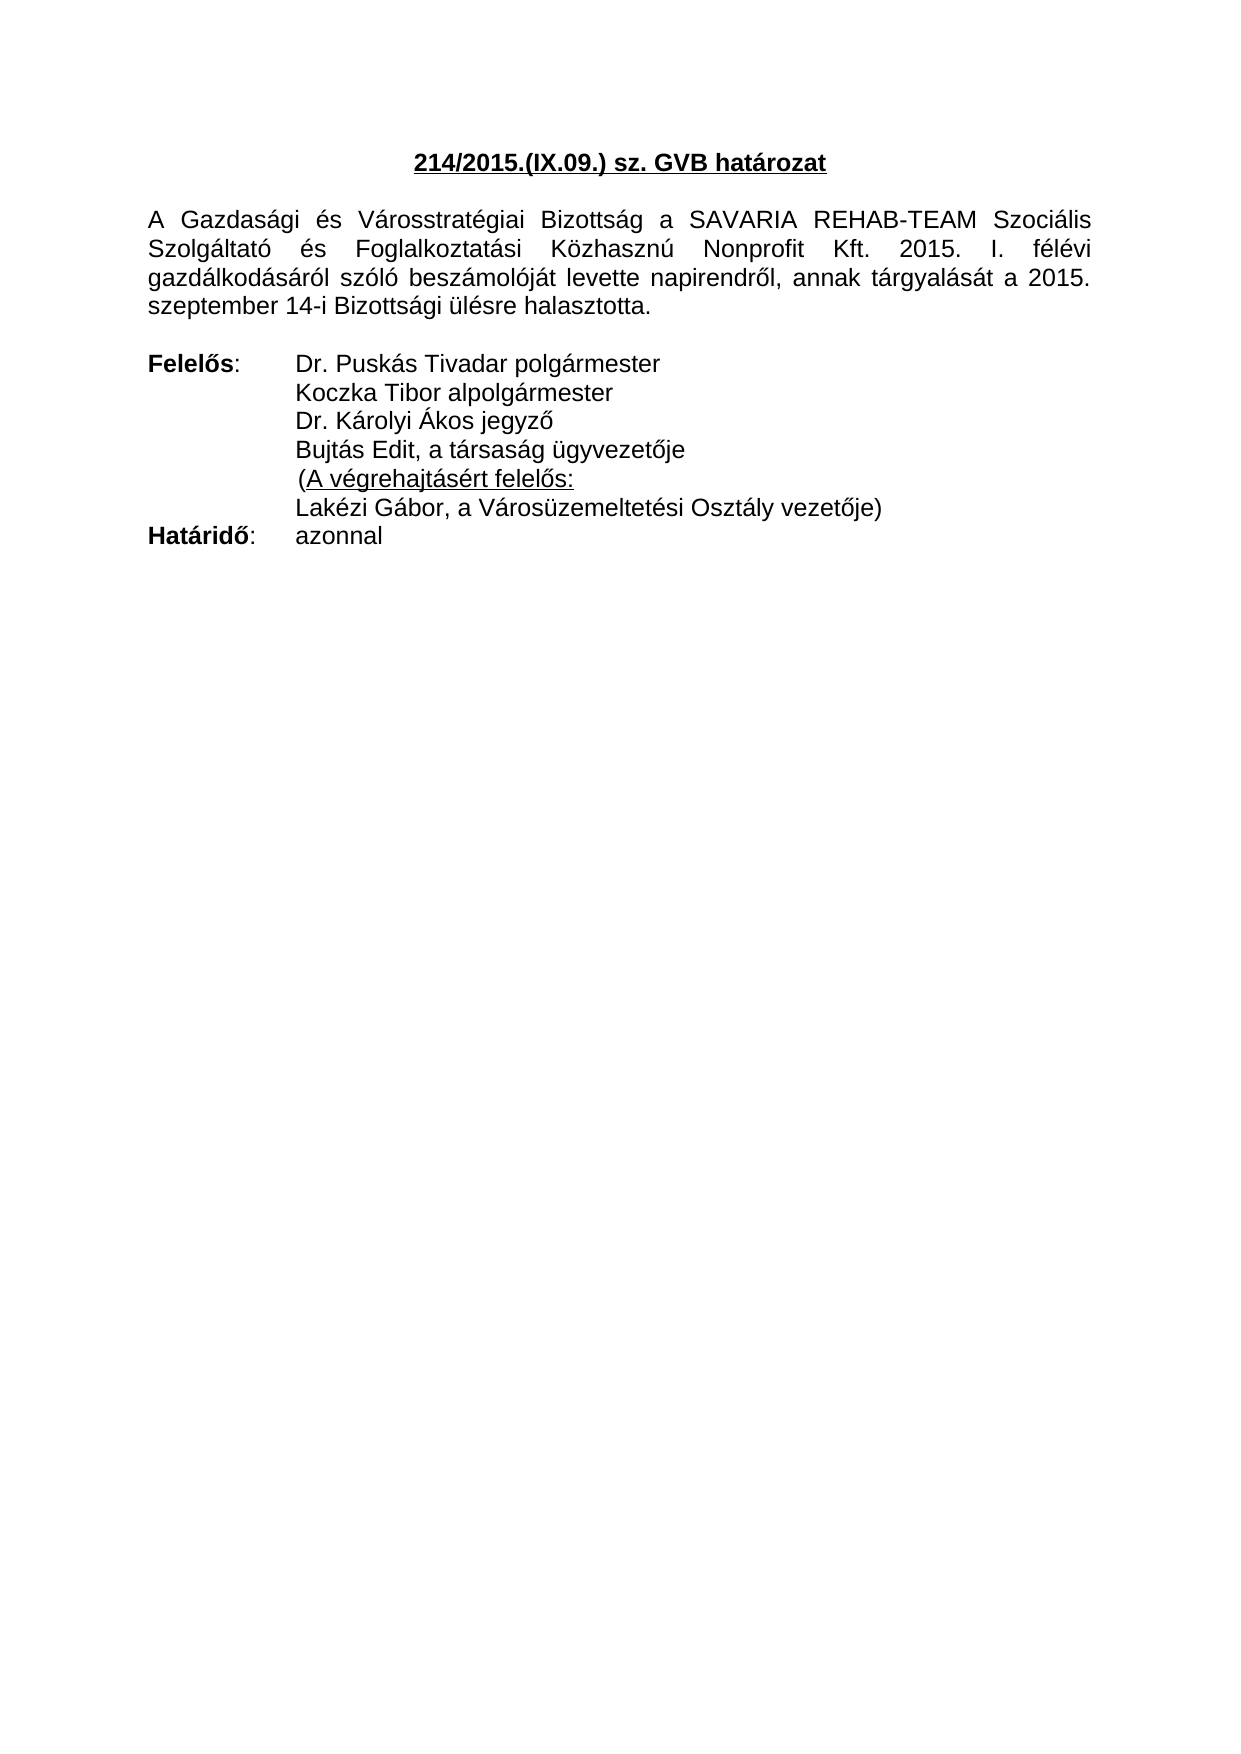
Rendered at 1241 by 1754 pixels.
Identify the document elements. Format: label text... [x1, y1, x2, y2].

text Határidő: azonnal [148, 521, 1093, 550]
text Dr. Károlyi Ákos jegyző [148, 406, 1093, 435]
text Koczka Tibor alpolgármester [148, 378, 1093, 406]
text Bujtás Edit, a társaság ügyvezetője [148, 435, 1093, 464]
text Felelős: Dr. Puskás Tivadar polgármester [148, 349, 1093, 378]
text A Gazdasági és Városstratégiai Bizottság a SAVARIA REHAB-TEAM Szociális Szolgáltató és Foglalkoztatási Közhasznú Nonprofit Kft. 2015. I. félévi gazdálkodásáról szóló beszámolóját levette napirendről, annak tárgyalását a 2015. szeptember 14-i Bizottsági ülésre halasztotta. [148, 205, 1093, 320]
text Lakézi Gábor, a Városüzemeltetési Osztály vezetője) [148, 493, 1093, 521]
text (A végrehajtásért felelős: [148, 464, 1093, 493]
text 214/2015.(IX.09.) sz. GVB határozat [148, 148, 1093, 176]
